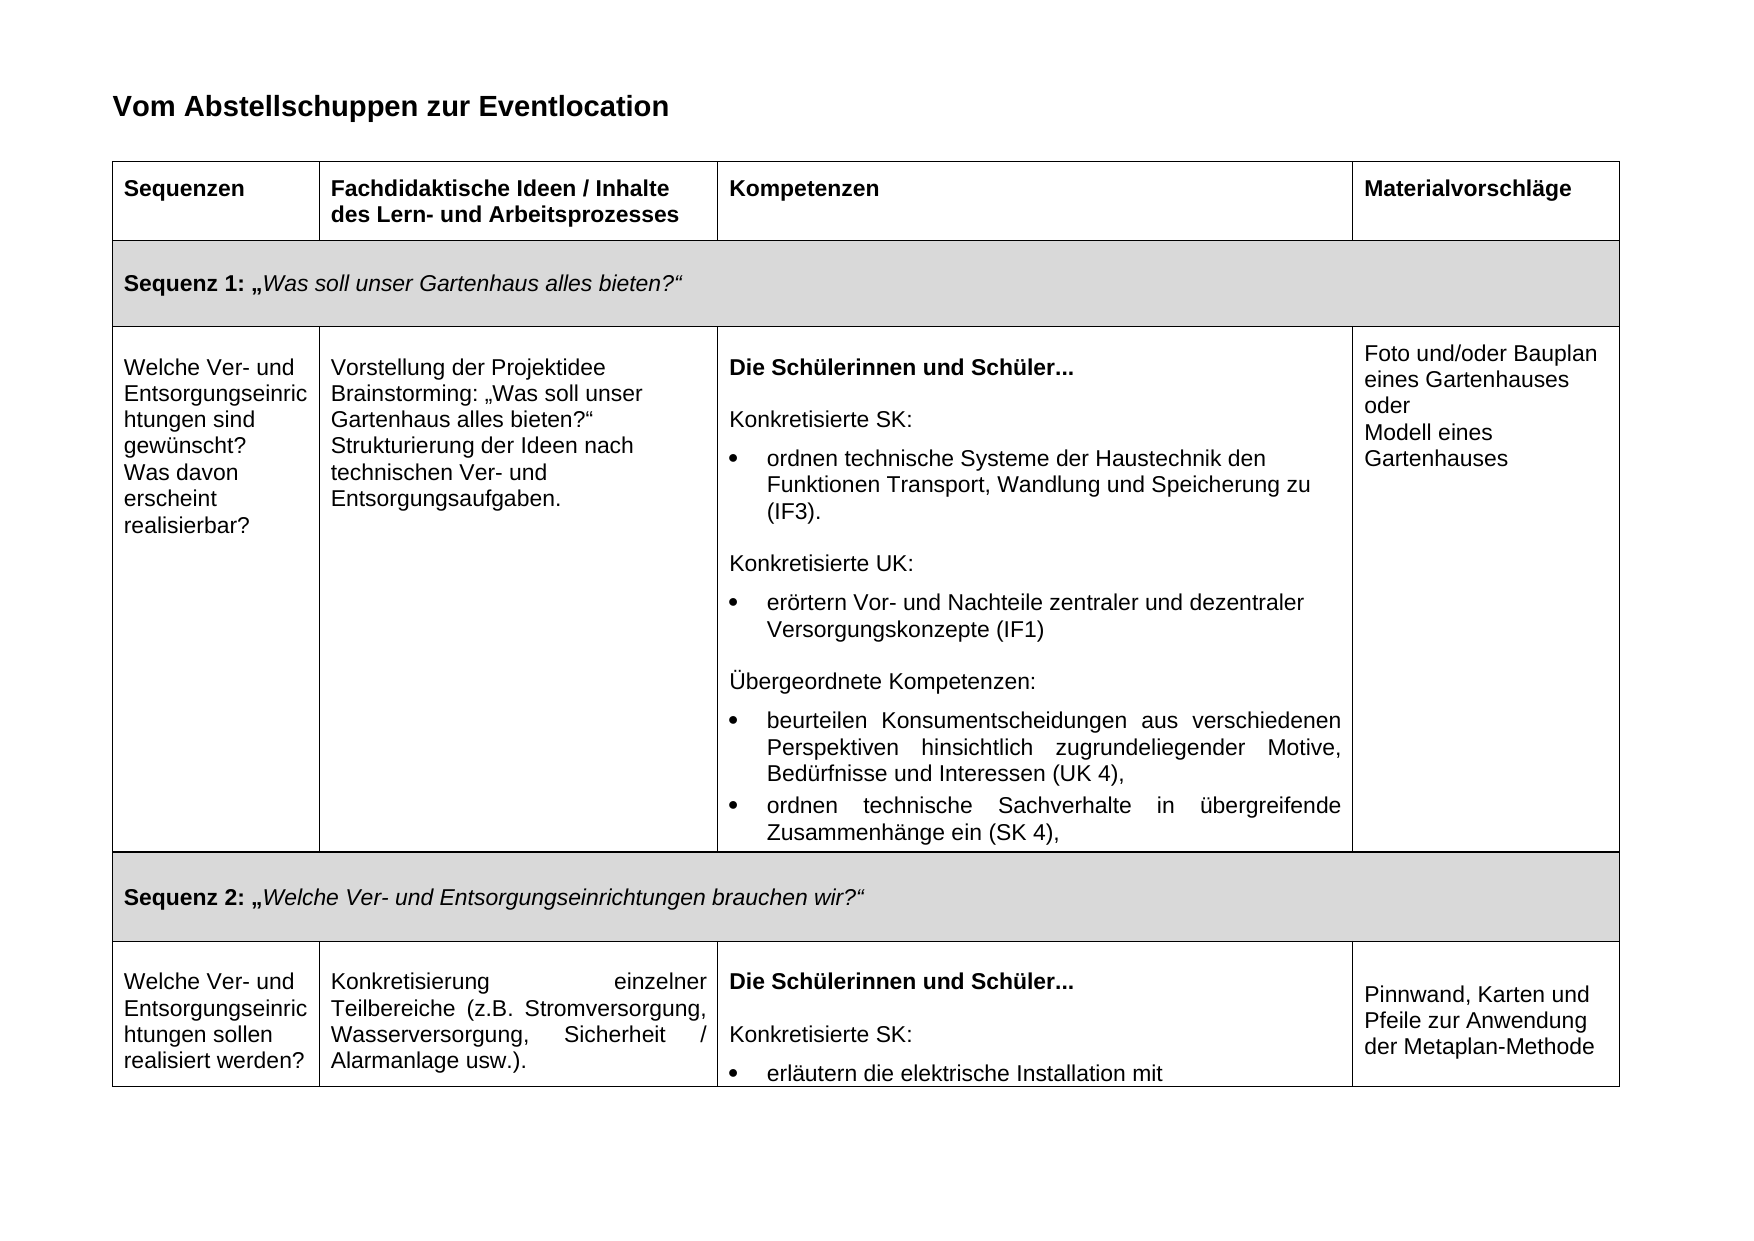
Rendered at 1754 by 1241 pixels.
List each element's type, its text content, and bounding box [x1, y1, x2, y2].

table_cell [718, 942, 1352, 1086]
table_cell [1353, 942, 1619, 1086]
table_cell Die Schülerinnen und Schüler... Konkretisierte SK: ordnen technische Systeme der Haustechnik den Funktionen Transport, Wandlung und Speicherung zu (IF3). Konkretisierte UK: erörtern Vor- und Nachteile zentraler und dezentraler Versorgungskonzepte (IF1) Übergeordnete Kompetenzen: beurteilen Konsumentscheidungen aus verschiedenen Perspektiven hinsichtlich zugrundeliegender Motive, Bedürfnisse und Interessen (UK 4), ordnen technische Sachverhalte in übergreifende Zusammenhänge ein (SK 4), [718, 327, 1352, 851]
table_header Kompetenzen [718, 162, 1352, 240]
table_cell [113, 942, 319, 1086]
table_header Fachdidaktische Ideen / Inhalte des Lern- und Arbeitsprozesses [320, 162, 717, 240]
table_header Materialvorschläge [1353, 162, 1619, 240]
table_cell Sequenz 1: „Was soll unser Gartenhaus alles bieten?“ [113, 241, 1619, 326]
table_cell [320, 942, 717, 1086]
table_cell Sequenz 2: „Welche Ver- und Entsorgungseinrichtungen brauchen wir?“ [113, 853, 1619, 941]
table_cell Vorstellung der Projektidee Brainstorming: „Was soll unser Gartenhaus alles bieten?“ Strukturierung der Ideen nach technischen Ver- und Entsorgungsaufgaben. [320, 327, 717, 851]
table_header Sequenzen [113, 162, 319, 240]
text Vom Abstellschuppen zur Eventlocation [112, 89, 1641, 122]
table_cell Welche Ver- und Entsorgungseinrichtungen sind gewünscht? Was davon erscheint realisierbar? [113, 327, 319, 851]
table_cell Foto und/oder Bauplan eines Gartenhauses oder Modell eines Gartenhauses [1353, 327, 1619, 851]
